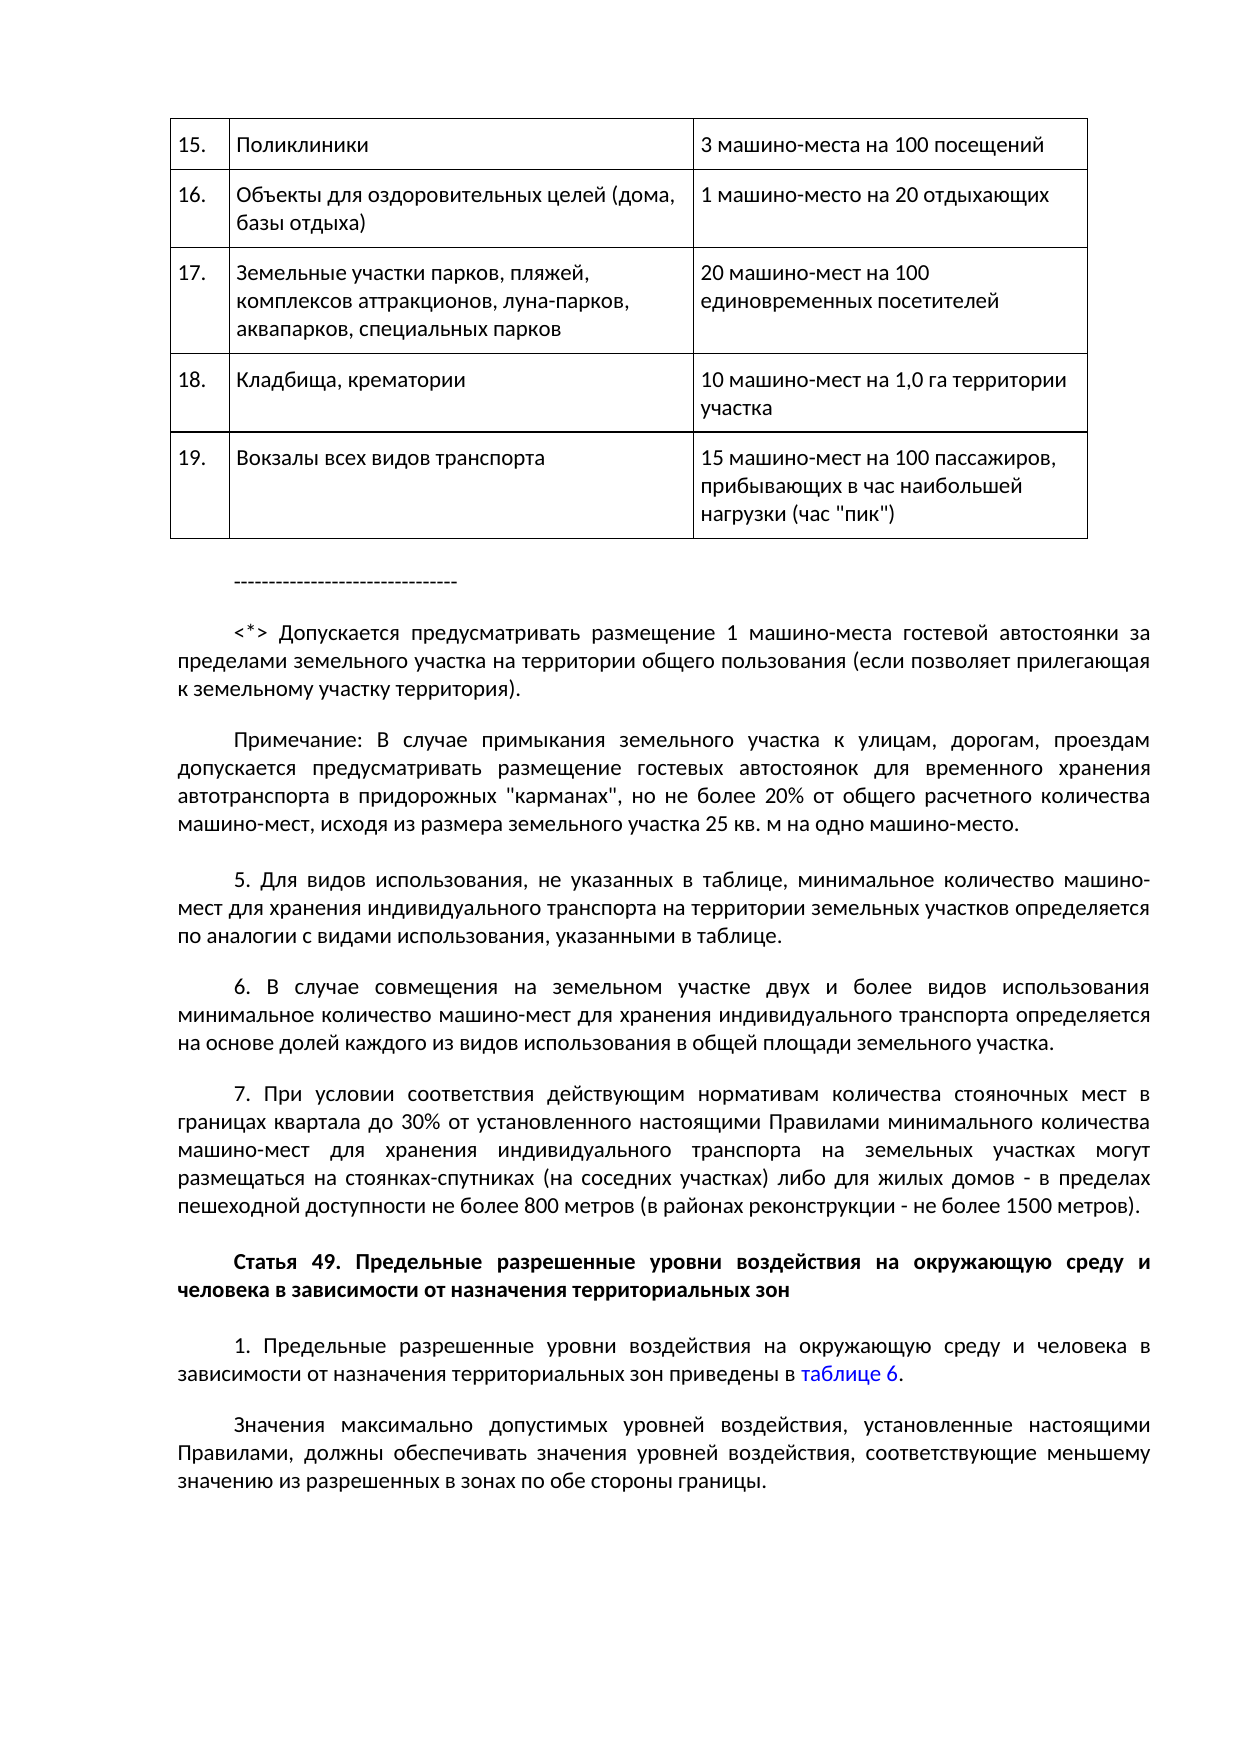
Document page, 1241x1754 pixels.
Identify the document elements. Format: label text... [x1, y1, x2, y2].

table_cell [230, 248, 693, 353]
text -------------------------------- [177, 567, 1152, 595]
text 5. Для видов использования, не указанных в таблице, минимальное количество машино-мест для хранения индивидуального транспорта на территории земельных участков определяется по аналогии с видами использования, указанными в таблице. [177, 865, 1152, 949]
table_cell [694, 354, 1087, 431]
title Статья 49. Предельные разрешенные уровни воздействия на окружающую среду и человека в зависимости от назначения территориальных зон [177, 1247, 1152, 1303]
text <*> Допускается предусматривать размещение 1 машино-места гостевой автостоянки за пределами земельного участка на территории общего пользования (если позволяет прилегающая к земельному участку территория). [177, 618, 1152, 702]
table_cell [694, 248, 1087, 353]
text Значения максимально допустимых уровней воздействия, установленные настоящими Правилами, должны обеспечивать значения уровней воздействия, соответствующие меньшему значению из разрешенных в зонах по обе стороны границы. [177, 1410, 1152, 1494]
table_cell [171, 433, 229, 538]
text Примечание: В случае примыкания земельного участка к улицам, дорогам, проездам допускается предусматривать размещение гостевых автостоянок для временного хранения автотранспорта в придорожных "карманах", но не более 20% от общего расчетного количества машино-мест, исходя из размера земельного участка 25 кв. м на одно машино-место. [177, 725, 1152, 837]
text 7. При условии соответствия действующим нормативам количества стояночных мест в границах квартала до 30% от установленного настоящими Правилами минимального количества машино-мест для хранения индивидуального транспорта на земельных участках могут размещаться на стоянках-спутниках (на соседних участках) либо для жилых домов - в пределах пешеходной доступности не более 800 метров (в районах реконструкции - не более 1500 метров). [177, 1079, 1152, 1219]
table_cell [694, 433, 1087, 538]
text 1. Предельные разрешенные уровни воздействия на окружающую среду и человека в зависимости от назначения территориальных зон приведены в таблице 6. [177, 1331, 1152, 1387]
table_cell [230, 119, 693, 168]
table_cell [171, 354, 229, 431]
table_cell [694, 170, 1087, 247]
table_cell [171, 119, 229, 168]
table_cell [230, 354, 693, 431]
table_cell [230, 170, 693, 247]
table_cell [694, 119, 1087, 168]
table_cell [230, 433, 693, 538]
text 6. В случае совмещения на земельном участке двух и более видов использования минимальное количество машино-мест для хранения индивидуального транспорта определяется на основе долей каждого из видов использования в общей площади земельного участка. [177, 972, 1152, 1056]
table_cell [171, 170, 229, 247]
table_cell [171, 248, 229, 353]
